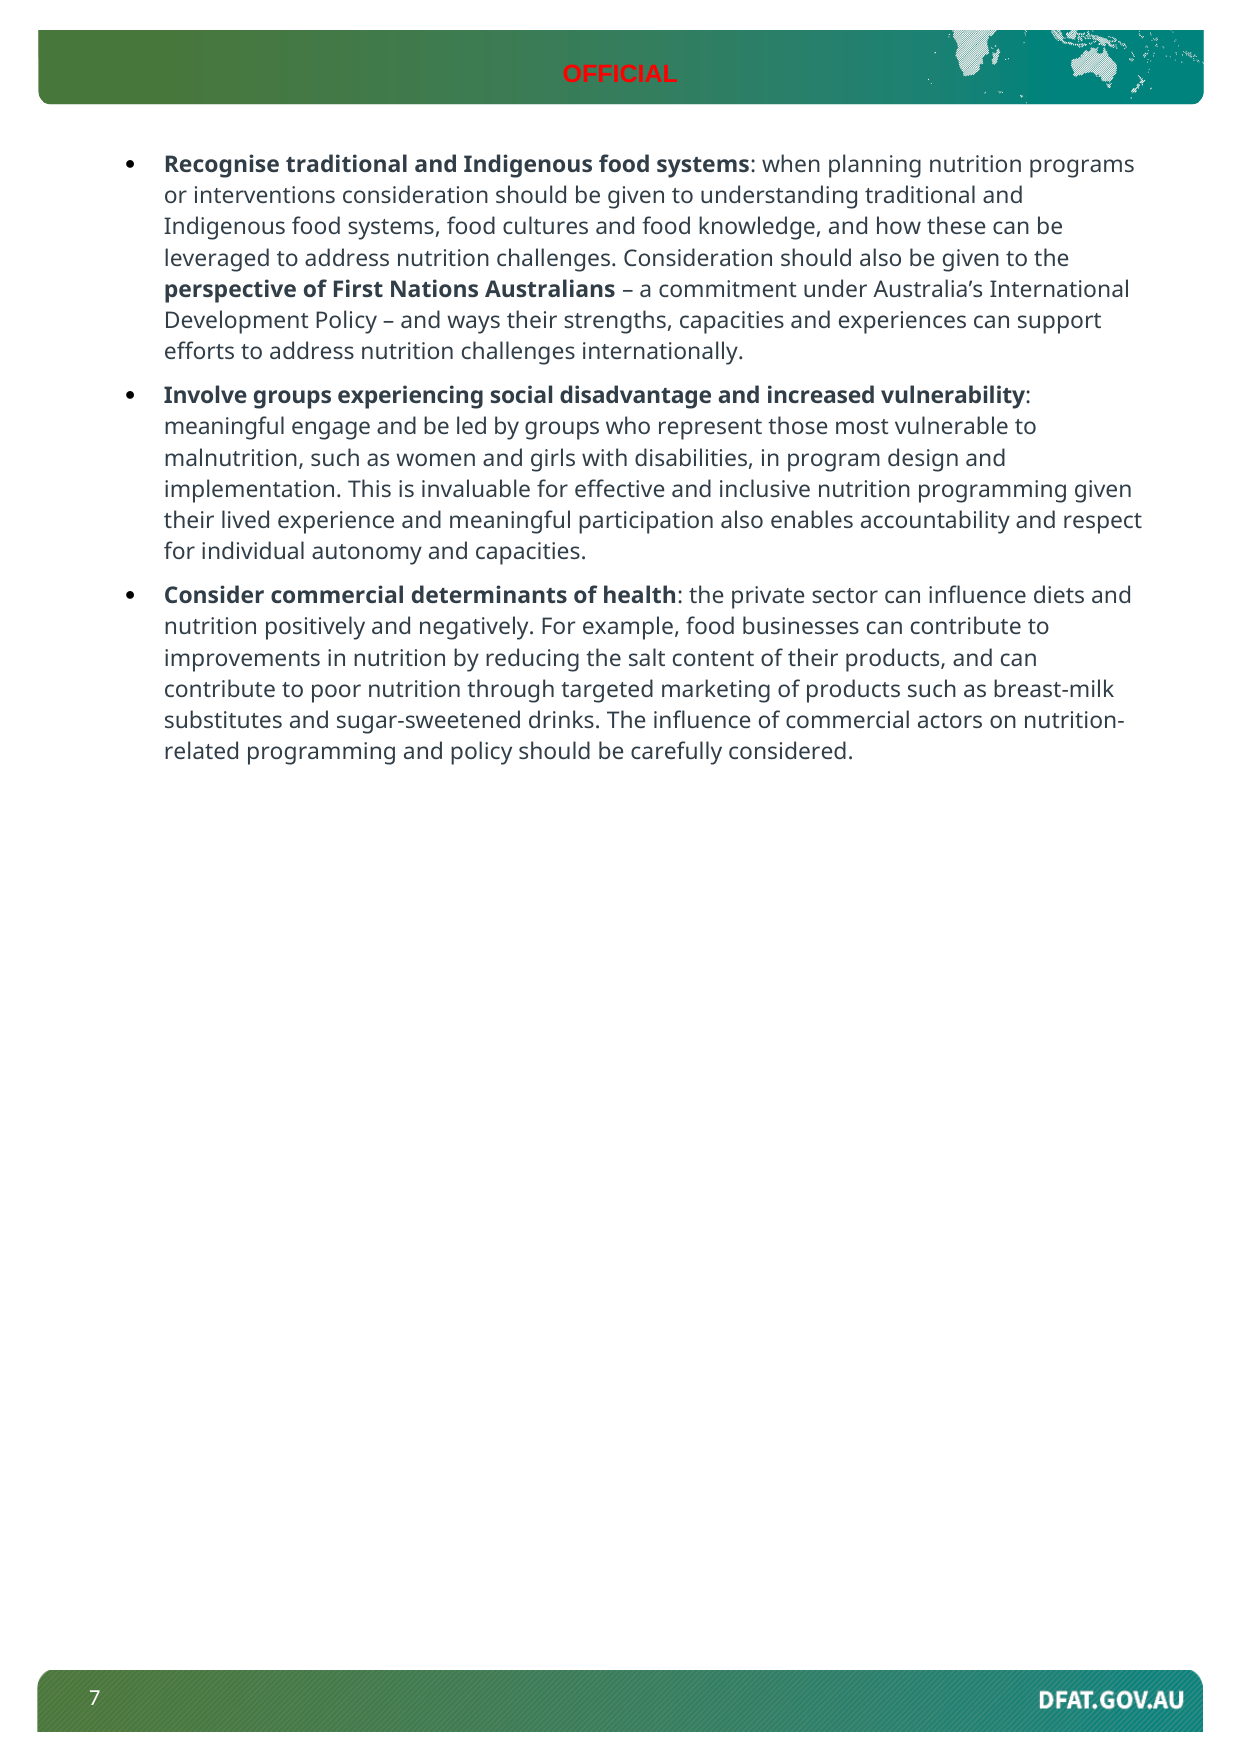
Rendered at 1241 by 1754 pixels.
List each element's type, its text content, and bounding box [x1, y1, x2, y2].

list Involve groups experiencing social disadvantage and increased vulnerability: meaningful engage and be led by groups who represent those most vulnerable to malnutrition, such as women and girls with disabilities, in program design and implementation. This is invaluable for effective and inclusive nutrition programming given their lived experience and meaningful participation also enables accountability and respect for individual autonomy and capacities. [126, 379, 1152, 566]
list Consider commercial determinants of health: the private sector can influence diets and nutrition positively and negatively. For example, food businesses can contribute to improvements in nutrition by reducing the salt content of their products, and can contribute to poor nutrition through targeted marketing of products such as breast-milk substitutes and sugar-sweetened drinks. The influence of commercial actors on nutrition-related programming and policy should be carefully considered. [126, 579, 1152, 766]
picture [37, 1670, 1203, 1732]
list Recognise traditional and Indigenous food systems: when planning nutrition programs or interventions consideration should be given to understanding traditional and Indigenous food systems, food cultures and food knowledge, and how these can be leveraged to address nutrition challenges. Consideration should also be given to the perspective of First Nations Australians – a commitment under Australia’s International Development Policy – and ways their strengths, capacities and experiences can support efforts to address nutrition challenges internationally. [126, 148, 1152, 366]
picture [0, 0, 1241, 135]
